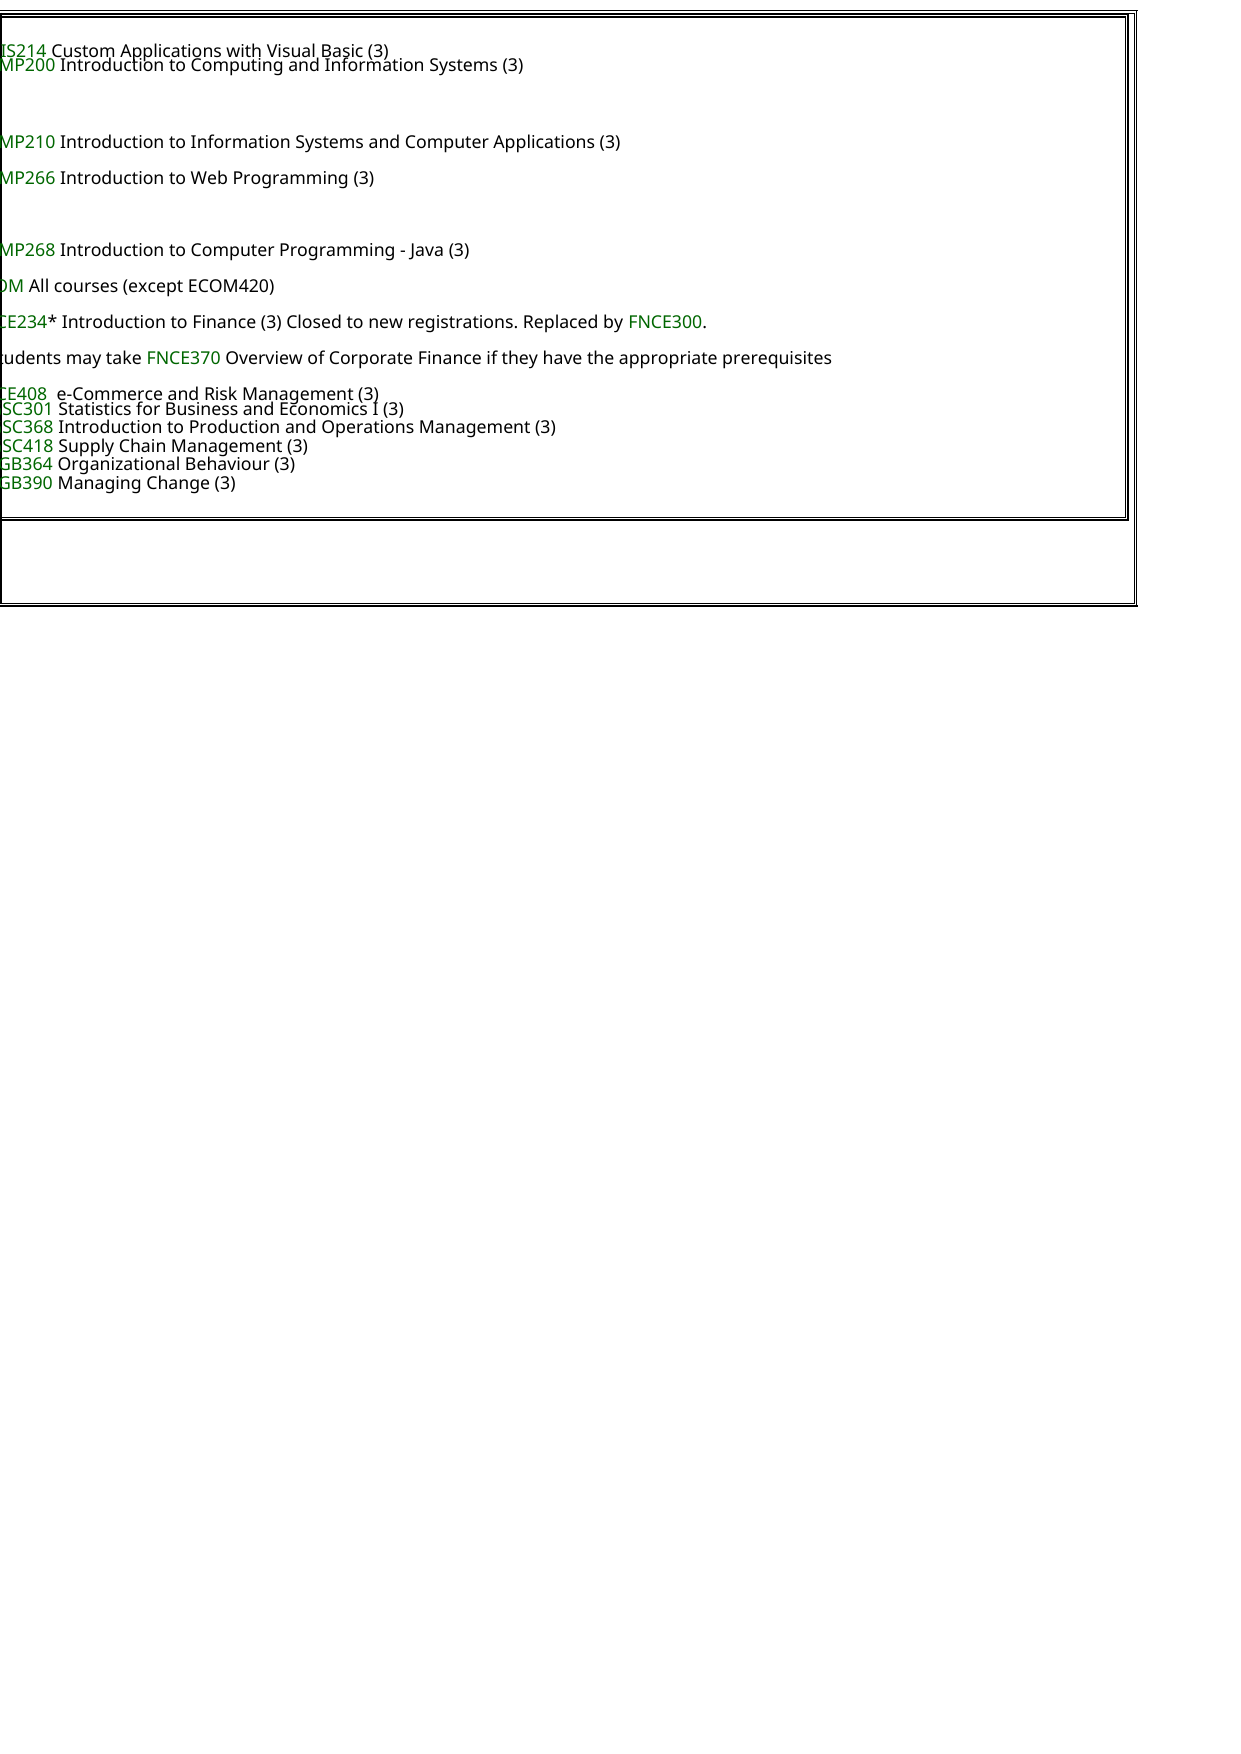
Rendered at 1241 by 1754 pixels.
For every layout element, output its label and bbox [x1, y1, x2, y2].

table_cell [2, 14, 1134, 603]
